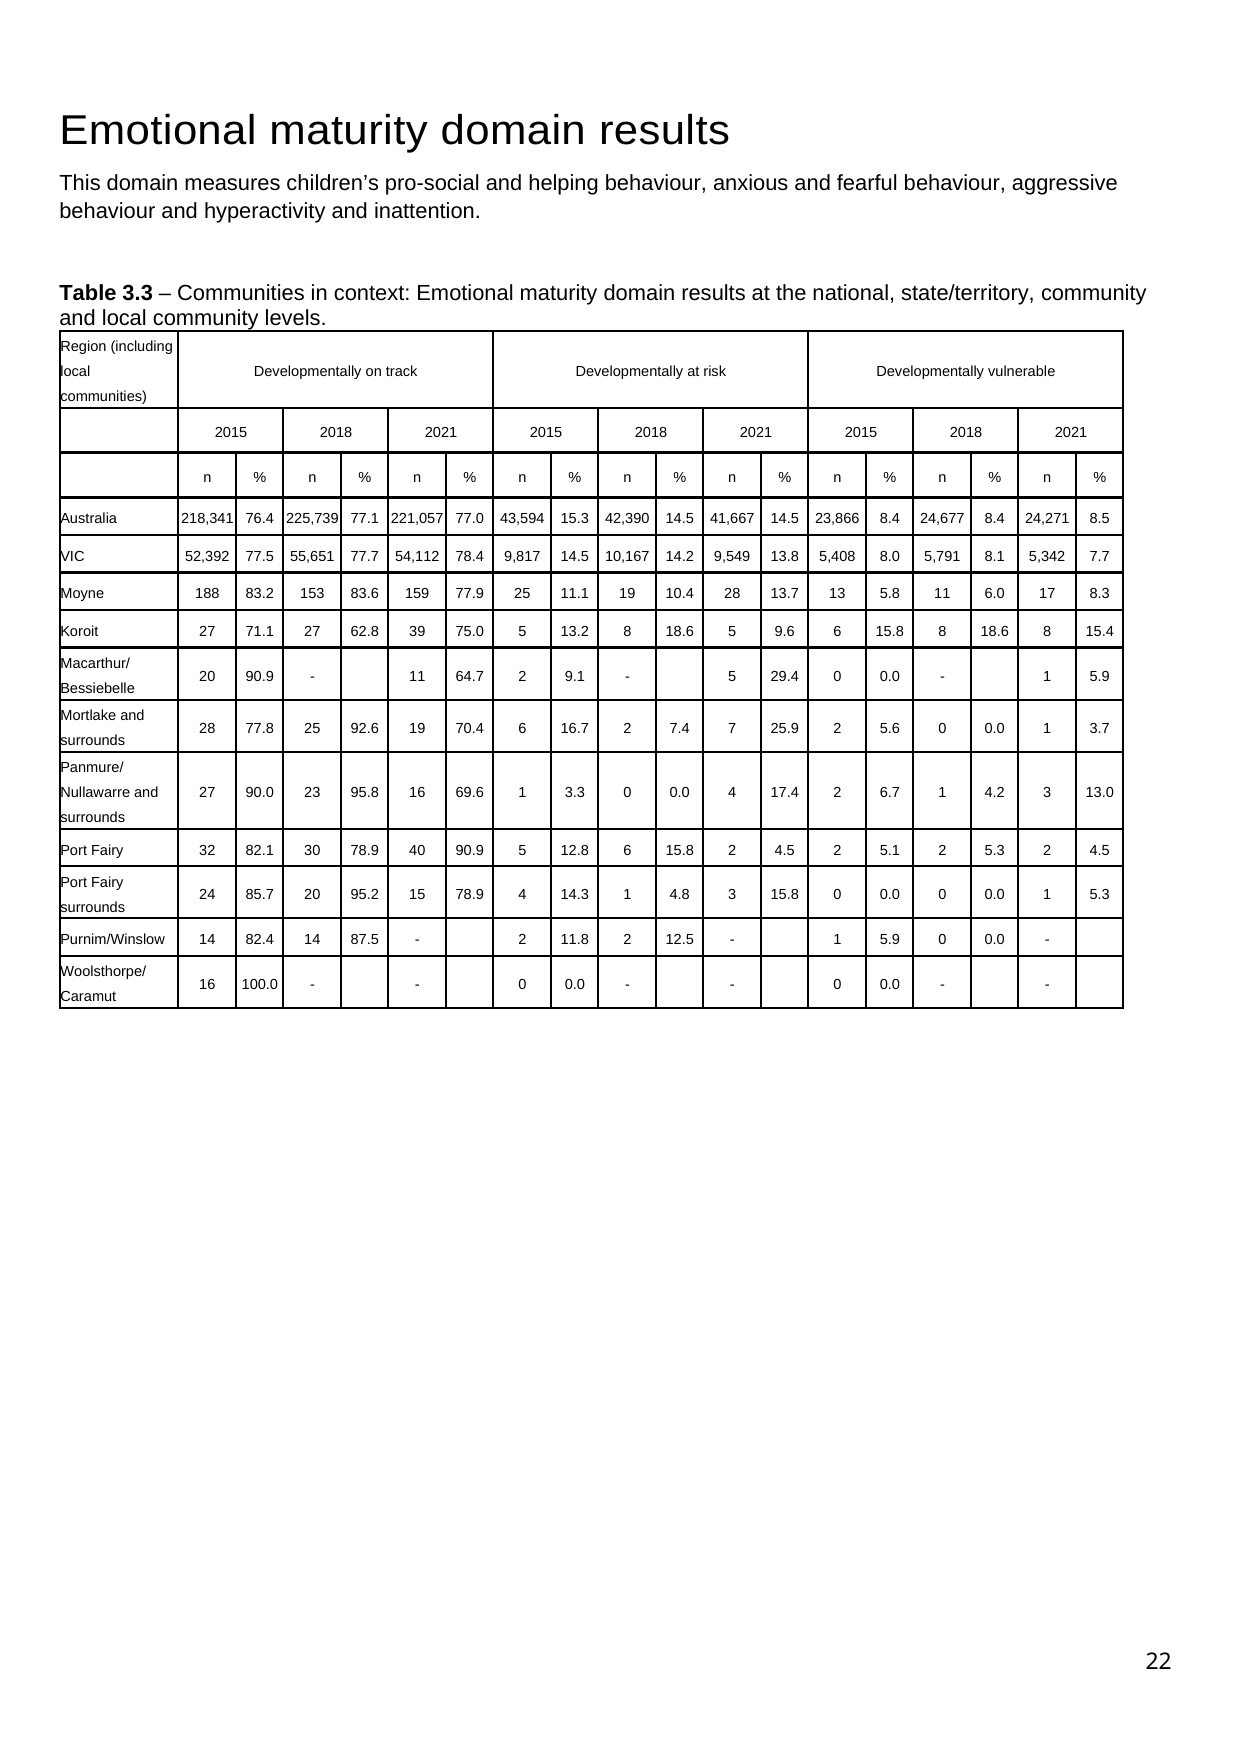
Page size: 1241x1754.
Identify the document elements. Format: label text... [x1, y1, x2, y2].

table_header Developmentally vulnerable [809, 332, 1122, 407]
table_cell - [599, 649, 655, 698]
table_cell 55,651 [284, 536, 340, 571]
table_cell Panmure/Nullawarre and surrounds [61, 753, 177, 828]
table_cell 24,677 [914, 499, 970, 534]
table_cell [342, 957, 387, 1007]
table_cell 0.0 [867, 957, 912, 1007]
table_cell 2 [809, 701, 865, 751]
table_cell n [809, 454, 865, 496]
table_cell 77.9 [447, 574, 492, 609]
table_cell 8.0 [867, 536, 912, 571]
table_cell 2 [809, 830, 865, 865]
table_cell [657, 957, 702, 1007]
table_header Developmentally on track [179, 332, 492, 407]
table_cell 19 [389, 701, 445, 751]
table_cell 24,271 [1019, 499, 1075, 534]
table_cell n [914, 454, 970, 496]
table_cell 9.1 [552, 649, 597, 698]
table_header Developmentally at risk [494, 332, 807, 407]
table_cell 4.5 [762, 830, 807, 865]
table_cell 13.2 [552, 611, 597, 646]
table_cell 0.0 [972, 867, 1017, 917]
table_cell 5 [494, 830, 550, 865]
table_cell 25 [494, 574, 550, 609]
table_cell 0.0 [972, 919, 1017, 955]
table_cell 82.1 [237, 830, 282, 865]
table_cell 95.2 [342, 867, 387, 917]
table_cell 2 [494, 919, 550, 955]
table_cell - [914, 649, 970, 698]
table_cell 27 [284, 611, 340, 646]
table_cell 14.2 [657, 536, 702, 571]
table_cell 1 [1019, 701, 1075, 751]
table_cell 71.1 [237, 611, 282, 646]
table_cell 9,549 [704, 536, 760, 571]
table_cell 28 [704, 574, 760, 609]
table_cell 39 [389, 611, 445, 646]
table_cell 8 [1019, 611, 1075, 646]
table_cell 18.6 [972, 611, 1017, 646]
table_cell % [762, 454, 807, 496]
table_cell 0.0 [972, 701, 1017, 751]
table_cell 13.7 [762, 574, 807, 609]
table_cell [657, 649, 702, 698]
table_cell % [657, 454, 702, 496]
table_cell 0 [914, 701, 970, 751]
table_cell [61, 454, 177, 496]
table_cell 153 [284, 574, 340, 609]
table_cell 5.9 [867, 919, 912, 955]
table_cell 1 [1019, 867, 1075, 917]
table_cell Port Fairy surrounds [61, 867, 177, 917]
table_cell 25 [284, 701, 340, 751]
table_cell n [704, 454, 760, 496]
table_cell % [867, 454, 912, 496]
table_cell Purnim/Winslow [61, 919, 177, 955]
table_cell - [914, 957, 970, 1007]
table_cell 0 [809, 649, 865, 698]
text Table 3.3 – Communities in context: Emotional maturity domain results at the national, state/territory, community and local community levels. [59, 279, 1171, 330]
table_cell 2 [809, 753, 865, 828]
table_cell 5,408 [809, 536, 865, 571]
table_cell 159 [389, 574, 445, 609]
table_cell [972, 957, 1017, 1007]
table_cell - [599, 957, 655, 1007]
table_cell 2 [1019, 830, 1075, 865]
table_cell 3.7 [1077, 701, 1122, 751]
table_cell 77.8 [237, 701, 282, 751]
table_cell Port Fairy [61, 830, 177, 865]
table_cell 15 [389, 867, 445, 917]
table_cell % [342, 454, 387, 496]
table_cell % [1077, 454, 1122, 496]
table_cell 0 [809, 957, 865, 1007]
table_cell 5.1 [867, 830, 912, 865]
table_cell 78.4 [447, 536, 492, 571]
table_cell 0 [494, 957, 550, 1007]
table_cell 2021 [1019, 409, 1122, 451]
table_cell - [284, 957, 340, 1007]
table_cell - [1019, 919, 1075, 955]
table_cell 2015 [494, 409, 597, 451]
table_cell 9.6 [762, 611, 807, 646]
table_cell 5,342 [1019, 536, 1075, 571]
table_cell 1 [1019, 649, 1075, 698]
table_cell 23,866 [809, 499, 865, 534]
table_cell 188 [179, 574, 235, 609]
table_cell - [704, 957, 760, 1007]
table_cell 11 [389, 649, 445, 698]
table_cell 5 [704, 649, 760, 698]
table_cell % [237, 454, 282, 496]
table_cell 83.2 [237, 574, 282, 609]
table_cell 69.6 [447, 753, 492, 828]
table_cell n [179, 454, 235, 496]
table_cell n [389, 454, 445, 496]
table_cell % [447, 454, 492, 496]
table_cell 7 [704, 701, 760, 751]
table_cell 77.7 [342, 536, 387, 571]
table_cell 4.2 [972, 753, 1017, 828]
table_cell 77.5 [237, 536, 282, 571]
table_cell 24 [179, 867, 235, 917]
table_cell 5 [704, 611, 760, 646]
table_cell 90.0 [237, 753, 282, 828]
table_cell 4 [494, 867, 550, 917]
table_cell 7.4 [657, 701, 702, 751]
table_cell 15.4 [1077, 611, 1122, 646]
table_cell - [1019, 957, 1075, 1007]
table_cell 2 [704, 830, 760, 865]
table_cell 5.9 [1077, 649, 1122, 698]
table_cell 8.5 [1077, 499, 1122, 534]
table_cell 82.4 [237, 919, 282, 955]
table_cell 28 [179, 701, 235, 751]
table_cell 2 [494, 649, 550, 698]
table_cell 0 [914, 867, 970, 917]
table_cell 15.8 [867, 611, 912, 646]
table_cell 0.0 [657, 753, 702, 828]
table_cell 87.5 [342, 919, 387, 955]
table_cell 3 [1019, 753, 1075, 828]
table_cell 11 [914, 574, 970, 609]
table_cell 15.8 [762, 867, 807, 917]
table_cell 27 [179, 611, 235, 646]
table_cell 16 [389, 753, 445, 828]
table_cell 0 [809, 867, 865, 917]
table_cell 2 [599, 701, 655, 751]
table_cell 7.7 [1077, 536, 1122, 571]
table_cell 83.6 [342, 574, 387, 609]
table_cell 17 [1019, 574, 1075, 609]
table_cell 40 [389, 830, 445, 865]
table_cell 8.1 [972, 536, 1017, 571]
table_cell Macarthur/Bessiebelle [61, 649, 177, 698]
table_cell 8.4 [867, 499, 912, 534]
table_cell 54,112 [389, 536, 445, 571]
table_cell 10.4 [657, 574, 702, 609]
table_cell 41,667 [704, 499, 760, 534]
table_cell 52,392 [179, 536, 235, 571]
table_cell Koroit [61, 611, 177, 646]
table_cell 0.0 [867, 867, 912, 917]
table_cell 30 [284, 830, 340, 865]
table_cell 2015 [179, 409, 282, 451]
table_cell 1 [914, 753, 970, 828]
table_cell 90.9 [447, 830, 492, 865]
table_cell 85.7 [237, 867, 282, 917]
table_cell 1 [809, 919, 865, 955]
table_cell n [284, 454, 340, 496]
table_cell 6.7 [867, 753, 912, 828]
table_cell 12.8 [552, 830, 597, 865]
table_cell 5 [494, 611, 550, 646]
table_cell 42,390 [599, 499, 655, 534]
table_cell [1077, 957, 1122, 1007]
table_cell % [552, 454, 597, 496]
table_cell 4.5 [1077, 830, 1122, 865]
table_cell 1 [599, 867, 655, 917]
table_cell 11.8 [552, 919, 597, 955]
table_cell 16.7 [552, 701, 597, 751]
table_cell 2021 [389, 409, 492, 451]
table_cell - [704, 919, 760, 955]
table_cell 9,817 [494, 536, 550, 571]
table_cell 15.8 [657, 830, 702, 865]
table_cell 0 [599, 753, 655, 828]
table_cell 2021 [704, 409, 807, 451]
table_cell [762, 919, 807, 955]
table_cell 2 [599, 919, 655, 955]
table_cell 3.3 [552, 753, 597, 828]
table_cell 78.9 [342, 830, 387, 865]
table_cell Woolsthorpe/Caramut [61, 957, 177, 1007]
table_cell Moyne [61, 574, 177, 609]
table_cell 8.3 [1077, 574, 1122, 609]
table_cell 2018 [599, 409, 702, 451]
table_cell 0.0 [552, 957, 597, 1007]
table_cell 16 [179, 957, 235, 1007]
table_cell - [389, 919, 445, 955]
table_cell 62.8 [342, 611, 387, 646]
table_cell VIC [61, 536, 177, 571]
table_cell 5.8 [867, 574, 912, 609]
table_cell 14.3 [552, 867, 597, 917]
table_cell 32 [179, 830, 235, 865]
table_cell 18.6 [657, 611, 702, 646]
table_cell 5.3 [972, 830, 1017, 865]
table_cell 2 [914, 830, 970, 865]
table_cell 8.4 [972, 499, 1017, 534]
table_cell n [599, 454, 655, 496]
table_cell 3 [704, 867, 760, 917]
table_cell 15.3 [552, 499, 597, 534]
table_cell 17.4 [762, 753, 807, 828]
table_cell 78.9 [447, 867, 492, 917]
table_cell [447, 957, 492, 1007]
table_cell 8 [599, 611, 655, 646]
text This domain measures children’s pro-social and helping behaviour, anxious and fearful behaviour, aggressive behaviour and hyperactivity and inattention. [59, 170, 1171, 223]
table_cell Mortlake and surrounds [61, 701, 177, 751]
table_cell 11.1 [552, 574, 597, 609]
table_cell 95.8 [342, 753, 387, 828]
table_cell [1077, 919, 1122, 955]
table_cell 77.0 [447, 499, 492, 534]
table_cell 5,791 [914, 536, 970, 571]
table_cell [342, 649, 387, 698]
table_cell 0.0 [867, 649, 912, 698]
table_cell 64.7 [447, 649, 492, 698]
table_cell 20 [284, 867, 340, 917]
table_cell 77.1 [342, 499, 387, 534]
table_cell 10,167 [599, 536, 655, 571]
table_cell 5.3 [1077, 867, 1122, 917]
table_cell 19 [599, 574, 655, 609]
table_cell 25.9 [762, 701, 807, 751]
table_cell 14.5 [657, 499, 702, 534]
table_cell 6.0 [972, 574, 1017, 609]
table_cell 225,739 [284, 499, 340, 534]
table_cell 5.6 [867, 701, 912, 751]
table_cell - [389, 957, 445, 1007]
table_cell 92.6 [342, 701, 387, 751]
table_cell Australia [61, 499, 177, 534]
table_cell [762, 957, 807, 1007]
table_header Region (including local communities) [61, 332, 177, 407]
table_cell 1 [494, 753, 550, 828]
table_cell 6 [809, 611, 865, 646]
table_cell 29.4 [762, 649, 807, 698]
table_cell [447, 919, 492, 955]
table_cell 76.4 [237, 499, 282, 534]
table_cell 2018 [284, 409, 387, 451]
table_cell 90.9 [237, 649, 282, 698]
table_cell 218,341 [179, 499, 235, 534]
table_cell 6 [494, 701, 550, 751]
table_cell [972, 649, 1017, 698]
table_cell 20 [179, 649, 235, 698]
table_cell - [284, 649, 340, 698]
table_cell 221,057 [389, 499, 445, 534]
table_cell 27 [179, 753, 235, 828]
table_cell % [972, 454, 1017, 496]
table_cell 14.5 [552, 536, 597, 571]
table_cell 8 [914, 611, 970, 646]
table_cell 13 [809, 574, 865, 609]
subtitle Emotional maturity domain results [59, 105, 1171, 153]
table_cell 6 [599, 830, 655, 865]
table_cell 70.4 [447, 701, 492, 751]
table_cell n [1019, 454, 1075, 496]
table_cell 14 [179, 919, 235, 955]
table_cell 14.5 [762, 499, 807, 534]
table_cell 2015 [809, 409, 912, 451]
table_cell 4.8 [657, 867, 702, 917]
table_cell 13.0 [1077, 753, 1122, 828]
table_cell 100.0 [237, 957, 282, 1007]
table_cell n [494, 454, 550, 496]
table_cell 0 [914, 919, 970, 955]
table_cell 13.8 [762, 536, 807, 571]
table_cell 14 [284, 919, 340, 955]
table_cell 75.0 [447, 611, 492, 646]
table_cell 4 [704, 753, 760, 828]
table_cell 12.5 [657, 919, 702, 955]
table_cell 2018 [914, 409, 1017, 451]
table_cell 23 [284, 753, 340, 828]
table_cell [61, 409, 177, 451]
table_cell 43,594 [494, 499, 550, 534]
